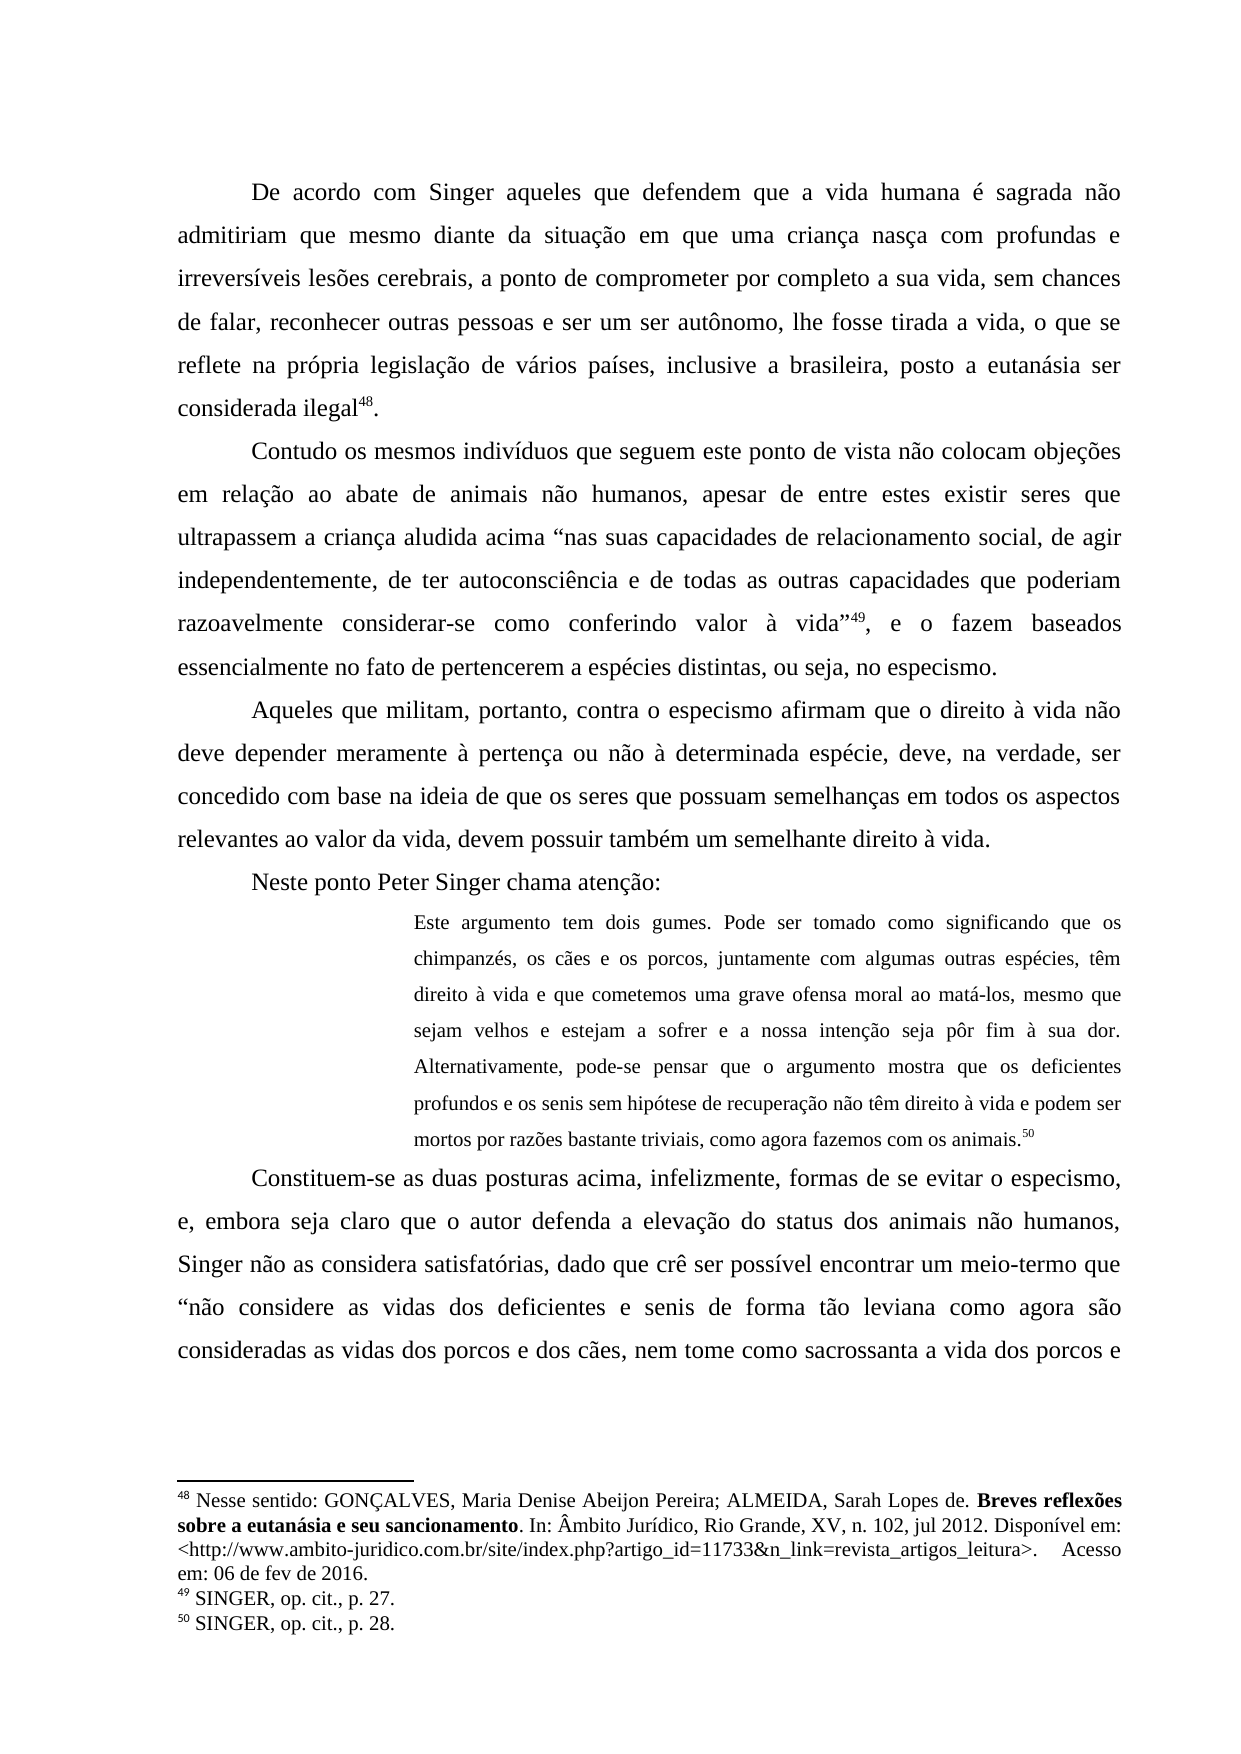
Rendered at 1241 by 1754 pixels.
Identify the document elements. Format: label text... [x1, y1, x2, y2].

text Aqueles que militam, portanto, contra o especismo afirmam que o direito à vida não deve depender meramente à pertença ou não à determinada espécie, deve, na verdade, ser concedido com base na ideia de que os seres que possuam semelhanças em todos os aspectos relevantes ao valor da vida, devem possuir também um semelhante direito à vida. [177, 695, 1122, 853]
text De acordo com Singer aqueles que defendem que a vida humana é sagrada não admitiriam que mesmo diante da situação em que uma criança nasça com profundas e irreversíveis lesões cerebrais, a ponto de comprometer por completo a sua vida, sem chances de falar, reconhecer outras pessoas e ser um ser autônomo, lhe fosse tirada a vida, o que se reflete na própria legislação de vários países, inclusive a brasileira, posto a eutanásia ser considerada ilegal. [177, 177, 1122, 422]
text Contudo os mesmos indivíduos que seguem este ponto de vista não colocam objeções em relação ao abate de animais não humanos, apesar de entre estes existir seres que ultrapassem a criança aludida acima “nas suas capacidades de relacionamento social, de agir independentemente, de ter autoconsciência e de todas as outras capacidades que poderiam razoavelmente considerar-se como conferindo valor à vida”, e o fazem baseados essencialmente no fato de pertencerem a espécies distintas, ou seja, no especismo. [177, 436, 1122, 680]
text Este argumento tem dois gumes. Pode ser tomado como significando que os chimpanzés, os cães e os porcos, juntamente com algumas outras espécies, têm direito à vida e que cometemos uma grave ofensa moral ao matá-los, mesmo que sejam velhos e estejam a sofrer e a nossa intenção seja pôr fim à sua dor. Alternativamente, pode-se pensar que o argumento mostra que os deficientes profundos e os senis sem hipótese de recuperação não têm direito à vida e podem ser mortos por razões bastante triviais, como agora fazemos com os animais. [413, 910, 1122, 1151]
text Neste ponto Peter Singer chama atenção: [177, 867, 1122, 896]
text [177, 1163, 1122, 1407]
